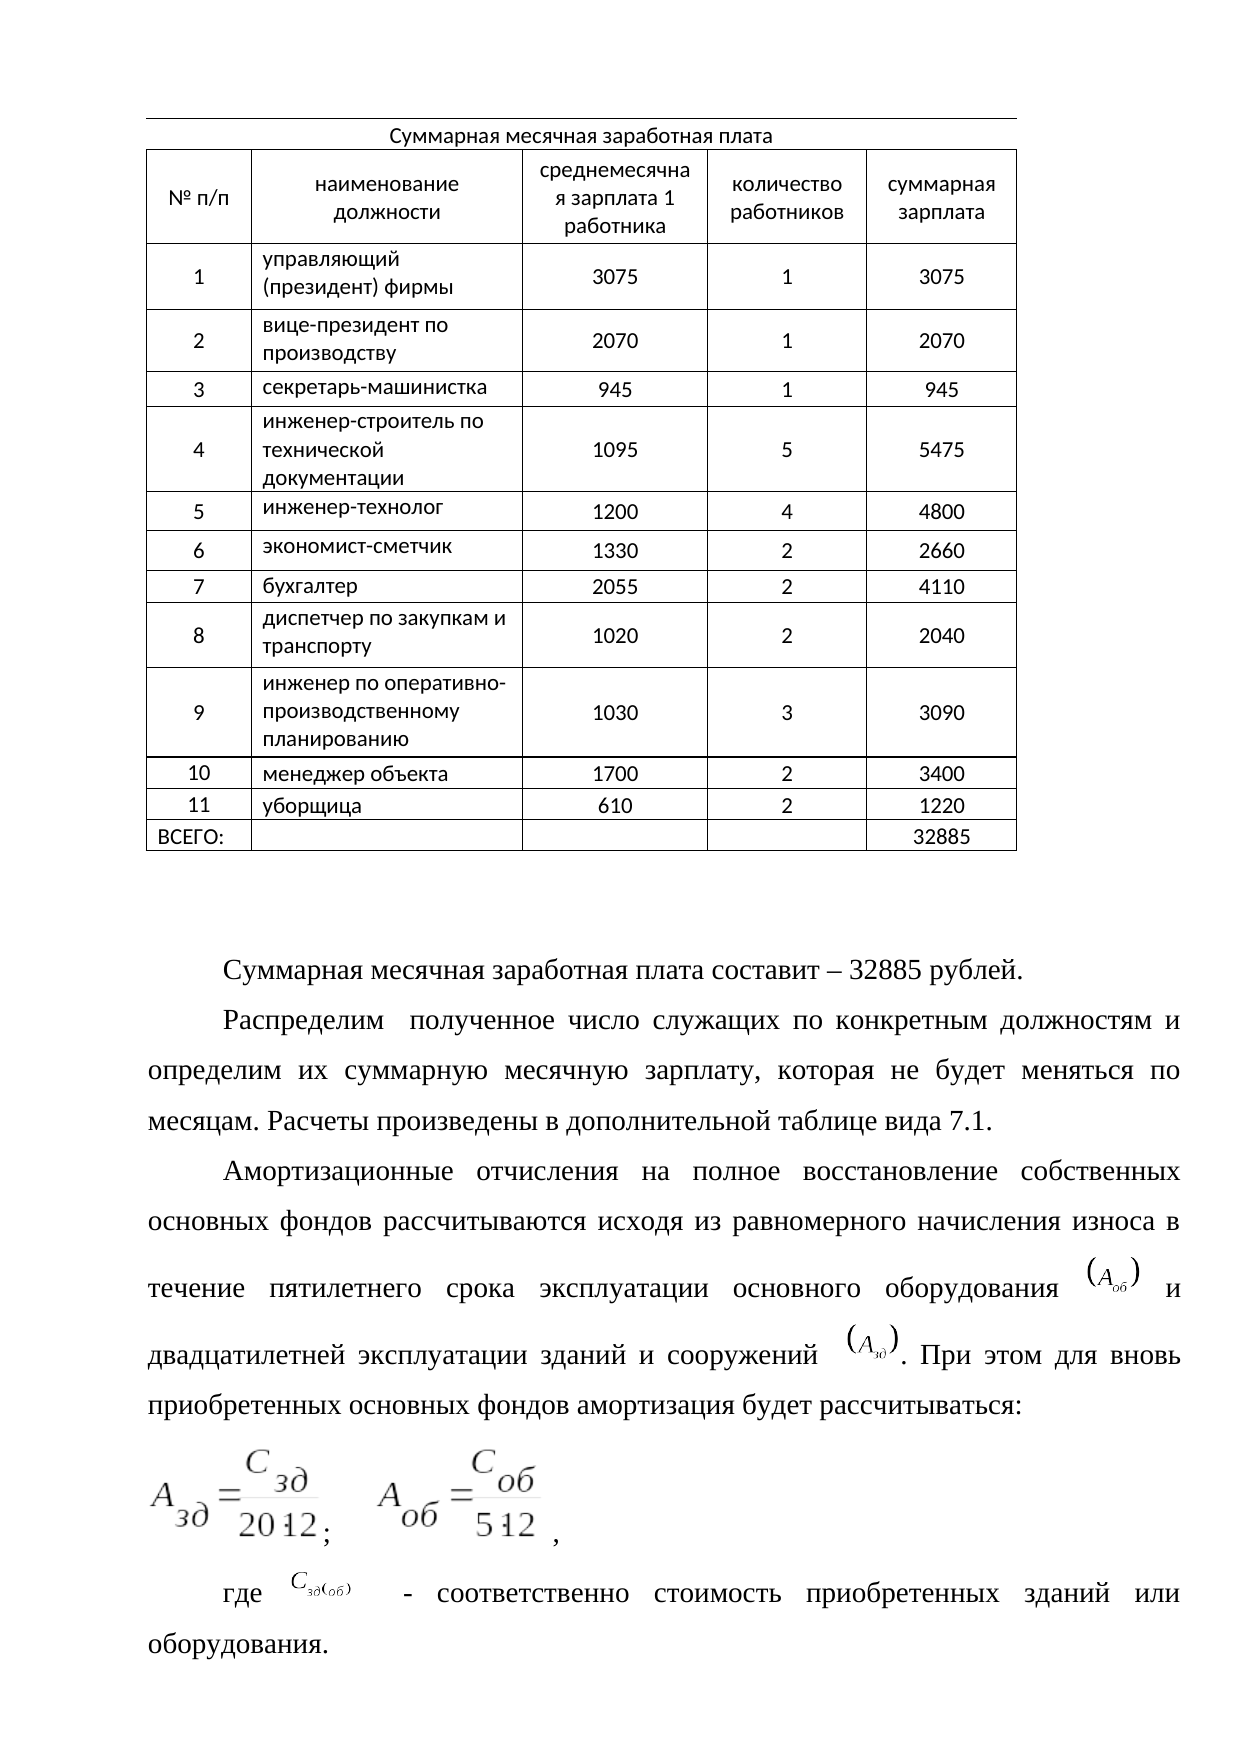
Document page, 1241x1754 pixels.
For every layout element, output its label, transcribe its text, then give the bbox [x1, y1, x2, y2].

text Суммарная месячная заработная плата составит – 32885 рублей. [148, 952, 1181, 985]
text ; , [148, 1437, 1181, 1548]
table_cell 4800 [867, 492, 1016, 530]
table_cell 5475 [867, 407, 1016, 491]
table_cell 610 [523, 789, 707, 819]
table_cell диспетчер по закупкам и транспорту [252, 603, 522, 667]
table_cell 32885 [867, 820, 1016, 850]
table_cell уборщица [252, 789, 522, 819]
table_cell 2 [708, 603, 866, 667]
table_cell инженер-строитель по технической документации [252, 407, 522, 491]
table_cell 945 [523, 372, 707, 406]
table_cell 1020 [523, 603, 707, 667]
table_cell 3090 [867, 668, 1016, 756]
table_cell 1 [708, 244, 866, 309]
table_cell 2070 [523, 310, 707, 371]
table_cell 8 [147, 603, 251, 667]
table_cell 1330 [523, 531, 707, 570]
table_cell 2070 [867, 310, 1016, 371]
table_cell 2 [147, 310, 251, 371]
table_cell 2040 [867, 603, 1016, 667]
table_cell 7 [147, 571, 251, 602]
text где - соответственно стоимость приобретенных зданий или оборудования. [148, 1565, 1181, 1659]
table_cell экономист-сметчик [252, 531, 522, 570]
table_cell 4 [708, 492, 866, 530]
text Амортизационные отчисления на полное восстановление собственных основных фондов рассчитываются исходя из равномерного начисления износа в течение пятилетнего срока эксплуатации основного оборудования и двадцатилетней эксплуатации зданий и сооружений . При этом для вновь приобретенных основных фондов амортизация будет рассчитываться: [148, 1153, 1181, 1421]
table_cell 3075 [867, 244, 1016, 309]
table_cell 1 [147, 244, 251, 309]
table_cell менеджер объекта [252, 758, 522, 788]
table_cell 2 [708, 789, 866, 819]
table_cell 1700 [523, 758, 707, 788]
table_cell 2055 [523, 571, 707, 602]
table_cell [708, 820, 866, 850]
table_cell наименование должности [252, 150, 522, 243]
table_cell 4 [147, 407, 251, 491]
table_cell 1030 [523, 668, 707, 756]
table_cell 1 [708, 372, 866, 406]
table_cell 5 [147, 492, 251, 530]
table_cell инженер по оперативно-производственному планированию [252, 668, 522, 756]
table_cell 4110 [867, 571, 1016, 602]
table_cell 6 [147, 531, 251, 570]
text Распределим полученное число служащих по конкретным должностям и определим их суммарную месячную зарплату, которая не будет меняться по месяцам. Расчеты произведены в дополнительной таблице вида 7.1. [148, 1002, 1181, 1136]
table_cell № п/п [147, 150, 251, 243]
table_cell 1200 [523, 492, 707, 530]
table_cell Суммарная месячная заработная плата [146, 119, 1017, 149]
table_cell 945 [867, 372, 1016, 406]
table_cell бухгалтер [252, 571, 522, 602]
table_cell 2 [708, 758, 866, 788]
table_cell 1220 [867, 789, 1016, 819]
table_cell 3075 [523, 244, 707, 309]
table_cell 1 [708, 310, 866, 371]
table_cell 3400 [867, 758, 1016, 788]
table_cell среднемесячная зарплата 1 работника [523, 150, 707, 243]
table_cell секретарь-машинистка [252, 372, 522, 406]
table_cell вице-президент по производству [252, 310, 522, 371]
table_cell 3 [147, 372, 251, 406]
table_cell [523, 820, 707, 850]
table_cell 2660 [867, 531, 1016, 570]
table_cell 9 [147, 668, 251, 756]
table_cell 3 [708, 668, 866, 756]
table_cell 10 [147, 758, 251, 788]
table_cell 2 [708, 571, 866, 602]
table_cell 2 [708, 531, 866, 570]
table_cell 1095 [523, 407, 707, 491]
table_cell 5 [708, 407, 866, 491]
table_cell ВСЕГО: [147, 820, 251, 850]
table_cell инженер-технолог [252, 492, 522, 530]
table_cell управляющий (президент) фирмы [252, 244, 522, 309]
table_cell [252, 820, 522, 850]
table_cell 11 [147, 789, 251, 819]
table_cell суммарная зарплата [867, 150, 1016, 243]
table_cell количество работников [708, 150, 866, 243]
